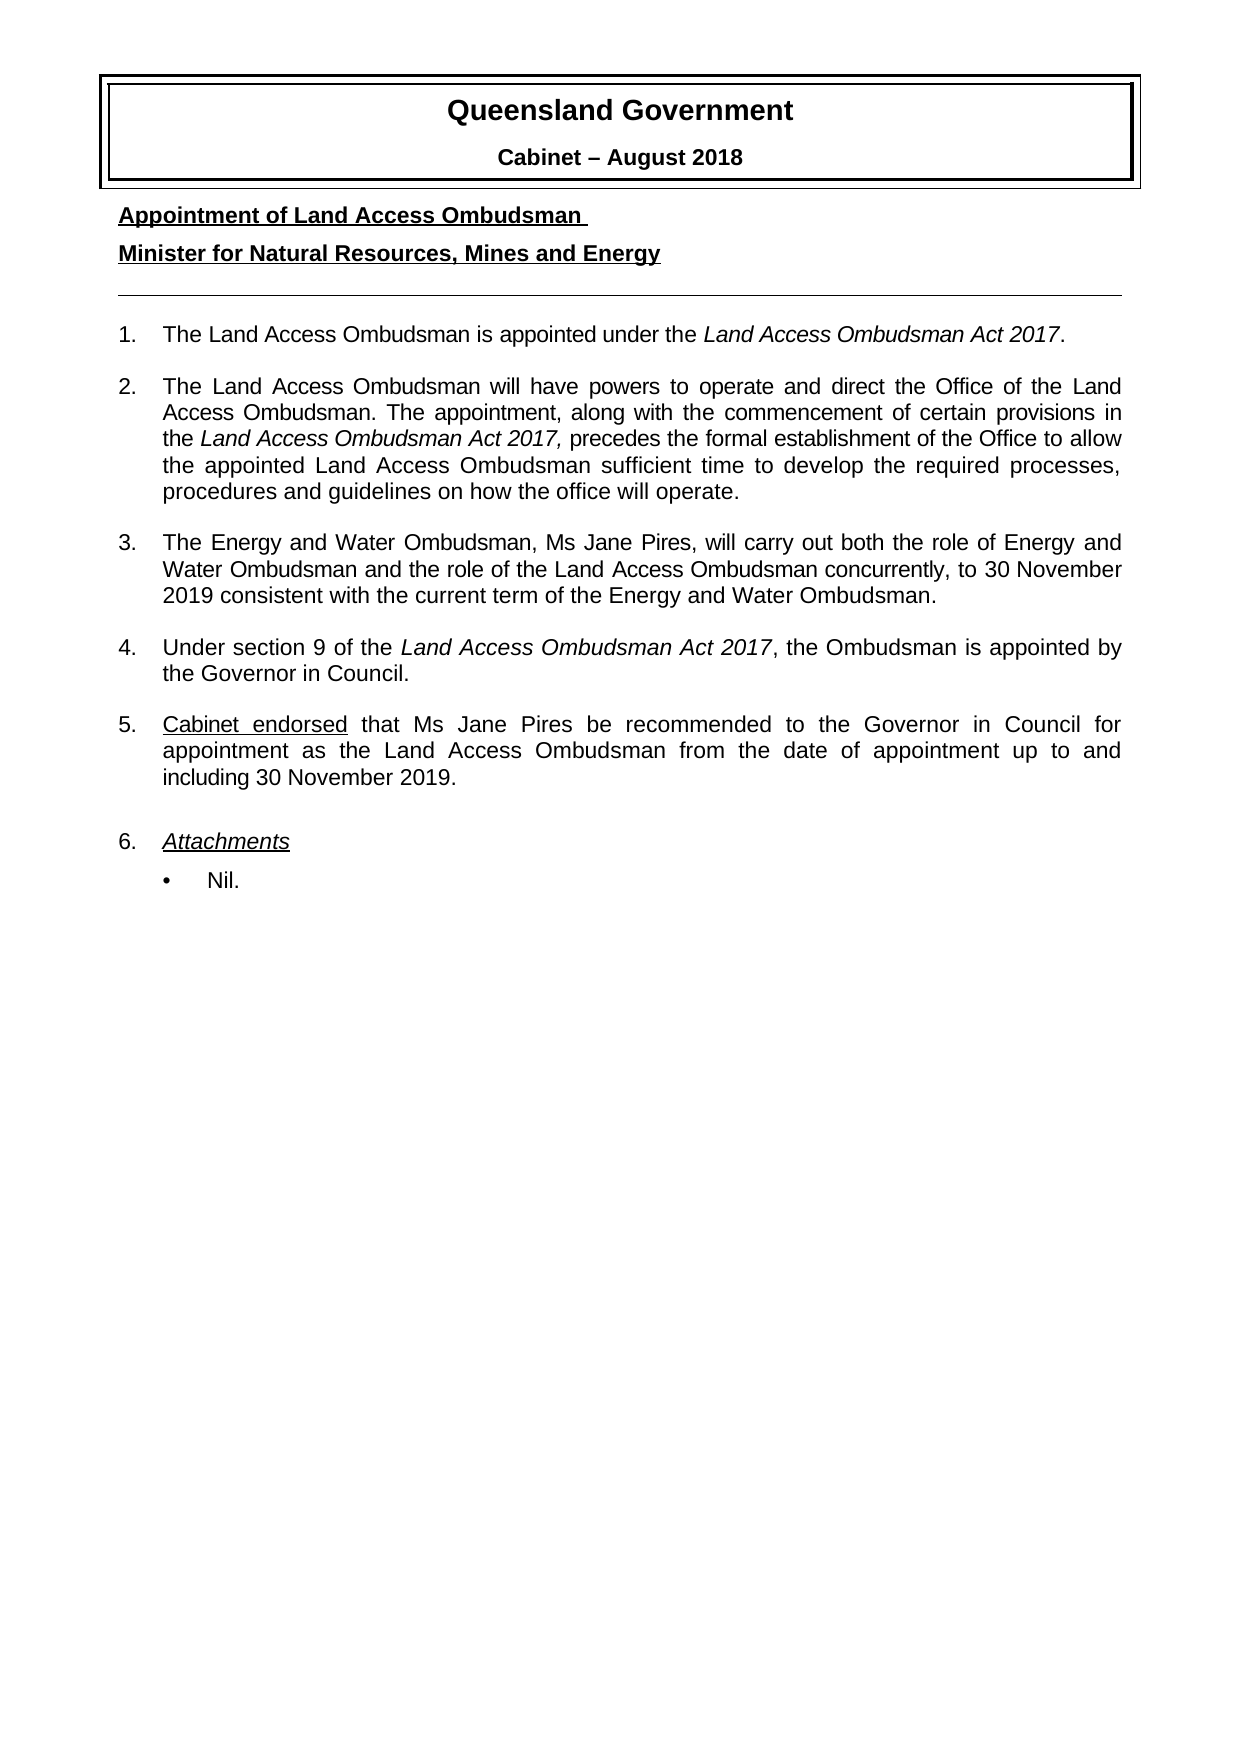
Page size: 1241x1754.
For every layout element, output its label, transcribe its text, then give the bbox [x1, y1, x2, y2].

list Cabinet endorsed that Ms Jane Pires be recommended to the Governor in Council for appointment as the Land Access Ombudsman from the date of appointment up to and including 30 November 2019. [118, 711, 1122, 790]
list Under section 9 of the Land Access Ombudsman Act 2017, the Ombudsman is appointed by the Governor in Council. [118, 633, 1122, 686]
list Attachments [118, 828, 1122, 854]
list The Land Access Ombudsman will have powers to operate and direct the Office of the Land Access Ombudsman. The appointment, along with the commencement of certain provisions in the Land Access Ombudsman Act 2017, precedes the formal establishment of the Office to allow the appointed Land Access Ombudsman sufficient time to develop the required processes, procedures and guidelines on how the office will operate. [118, 373, 1122, 504]
list The Energy and Water Ombudsman, Ms Jane Pires, will carry out both the role of Energy and Water Ombudsman and the role of the Land Access Ombudsman concurrently, to 30 November 2019 consistent with the current term of the Energy and Water Ombudsman. [118, 529, 1122, 608]
list Nil. [162, 867, 1122, 893]
list The Land Access Ombudsman is appointed under the Land Access Ombudsman Act 2017. [118, 321, 1122, 348]
